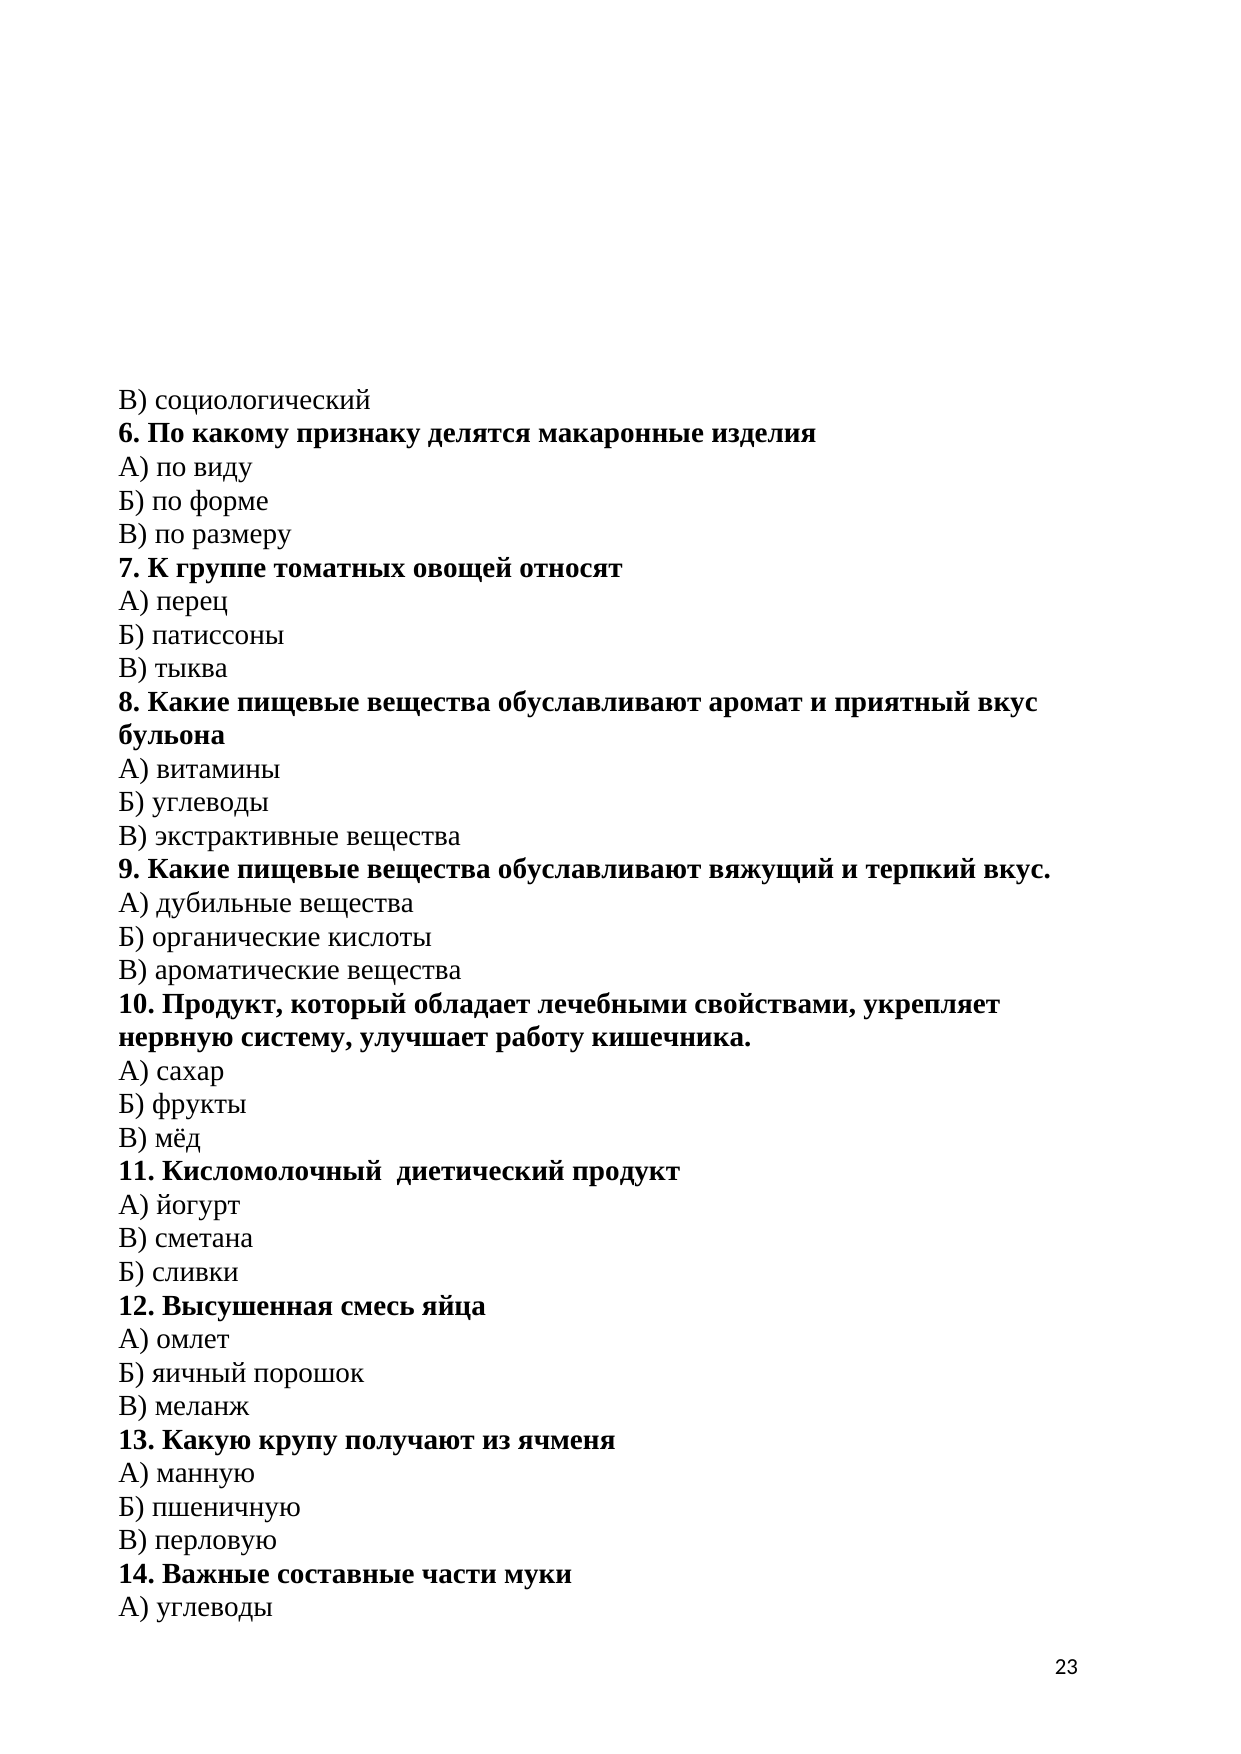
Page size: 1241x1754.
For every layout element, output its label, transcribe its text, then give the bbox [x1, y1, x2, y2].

text Б) патиссоны [118, 617, 1078, 650]
text А) перец [118, 583, 1078, 617]
text Б) сливки [118, 1254, 1078, 1288]
text 9. Какие пищевые вещества обуславливают вяжущий и терпкий вкус. [118, 852, 1078, 885]
text В) сметана [118, 1221, 1078, 1254]
text В) мёд [118, 1120, 1078, 1153]
text В) по размеру [118, 516, 1078, 550]
text В) тыква [118, 650, 1078, 684]
text А) йогурт [118, 1187, 1078, 1221]
text 7. К группе томатных овощей относят [118, 550, 1078, 583]
text А) углеводы [118, 1589, 1078, 1623]
text Б) органические кислоты [118, 919, 1078, 952]
text А) дубильные вещества [118, 885, 1078, 919]
text Б) яичный порошок [118, 1355, 1078, 1388]
text 14. Важные составные части муки [118, 1556, 1078, 1589]
text 11. Кисломолочный диетический продукт [118, 1153, 1078, 1187]
text 13. Какую крупу получают из ячменя [118, 1422, 1078, 1455]
text 10. Продукт, который обладает лечебными свойствами, укрепляет нервную систему, улучшает работу кишечника. [118, 986, 1078, 1053]
text 8. Какие пищевые вещества обуславливают аромат и приятный вкус бульона [118, 684, 1078, 751]
text А) витамины [118, 751, 1078, 784]
text В) перловую [118, 1522, 1078, 1556]
text 12. Высушенная смесь яйца [118, 1288, 1078, 1321]
text А) по виду [118, 449, 1078, 483]
text В) экстрактивные вещества [118, 818, 1078, 852]
text А) манную [118, 1455, 1078, 1489]
text Б) пшеничную [118, 1489, 1078, 1522]
text Б) углеводы [118, 784, 1078, 818]
text В) ароматические вещества [118, 952, 1078, 986]
text Б) фрукты [118, 1086, 1078, 1120]
text 6. По какому признаку делятся макаронные изделия [118, 416, 1078, 449]
text В) меланж [118, 1388, 1078, 1422]
text А) омлет [118, 1321, 1078, 1355]
text В) социологический [118, 382, 1078, 416]
text А) сахар [118, 1053, 1078, 1086]
text Б) по форме [118, 483, 1078, 516]
